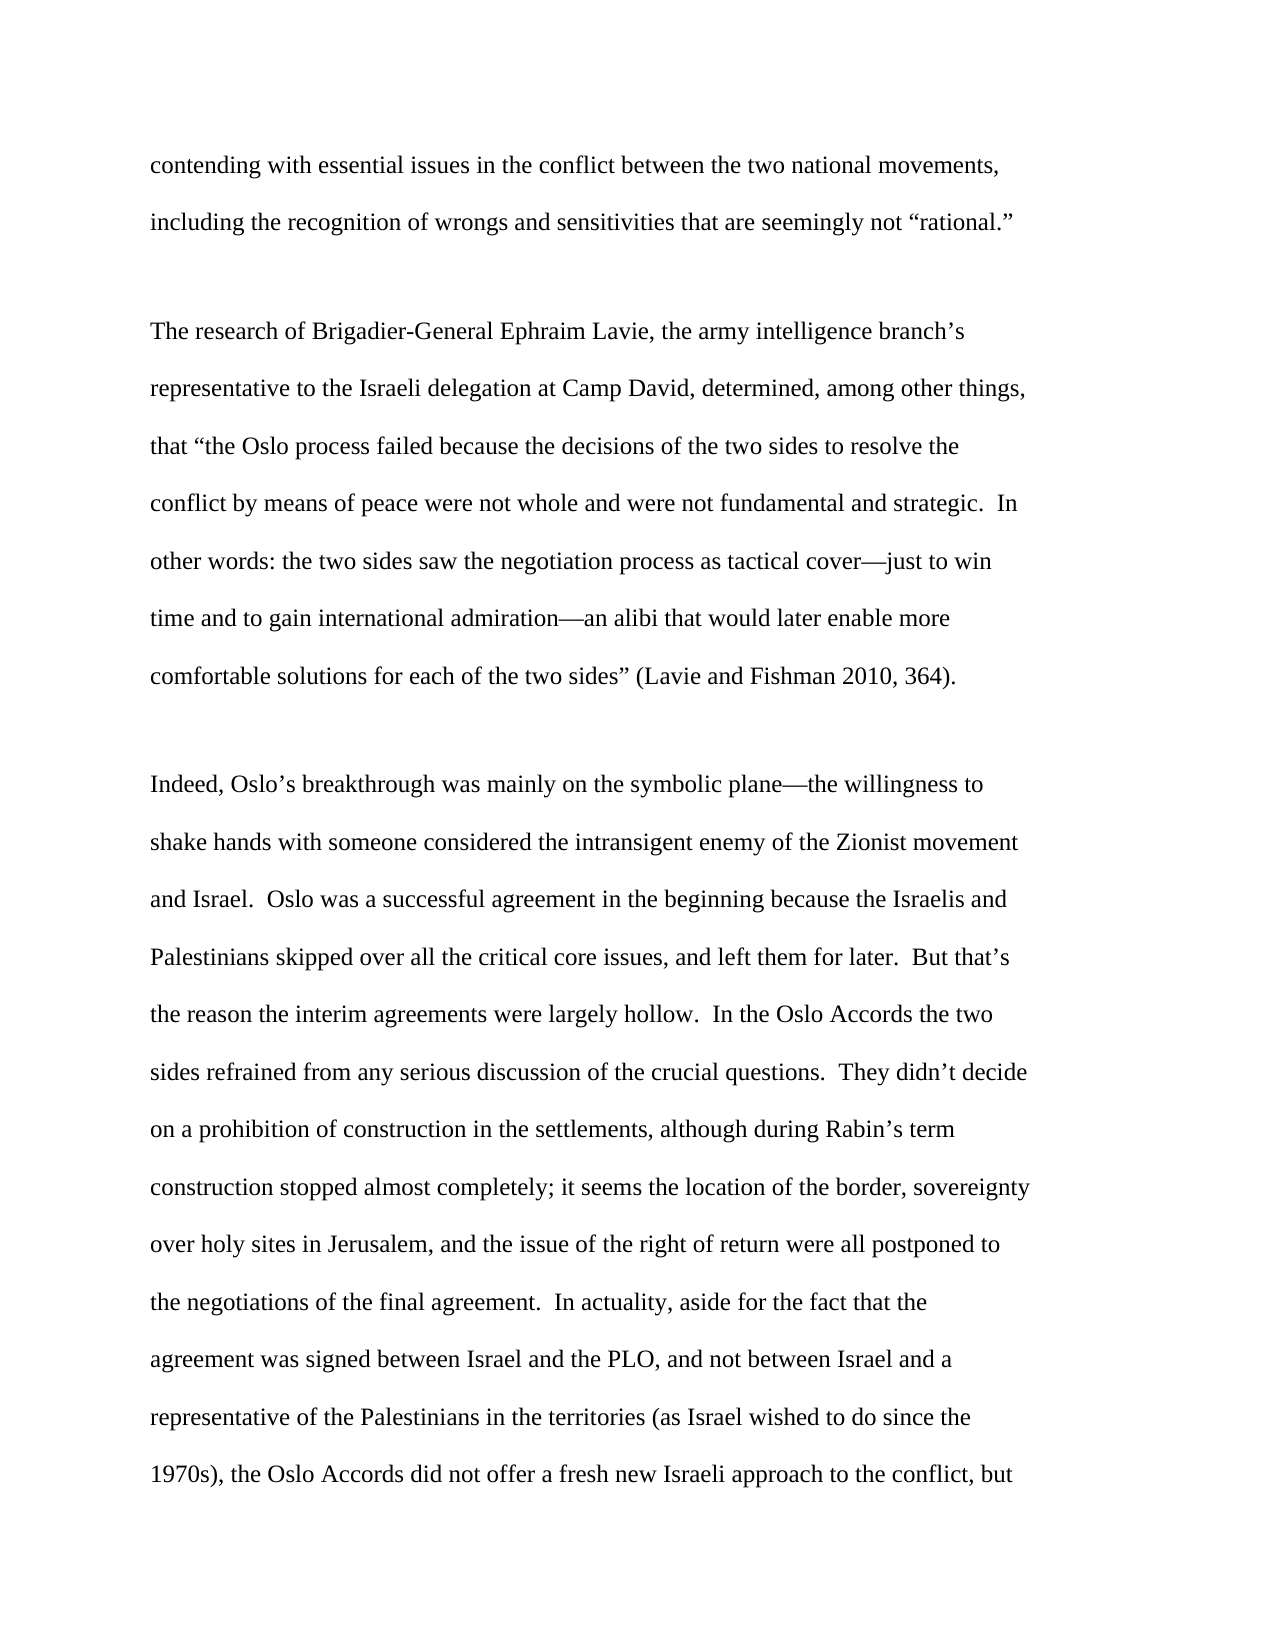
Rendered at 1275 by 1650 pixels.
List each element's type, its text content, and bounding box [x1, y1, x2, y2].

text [150, 769, 1036, 1488]
text The research of Brigadier-General Ephraim Lavie, the army intelligence branch’s representative to the Israeli delegation at Camp David, determined, among other things, that “the Oslo process failed because the decisions of the two sides to resolve the conflict by means of peace were not whole and were not fundamental and strategic. In other words: the two sides saw the negotiation process as tactical cover—just to win time and to gain international admiration—an alibi that would later enable more comfortable solutions for each of the two sides” (Lavie and Fishman 2010, 364). [150, 316, 1036, 689]
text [150, 150, 1036, 236]
